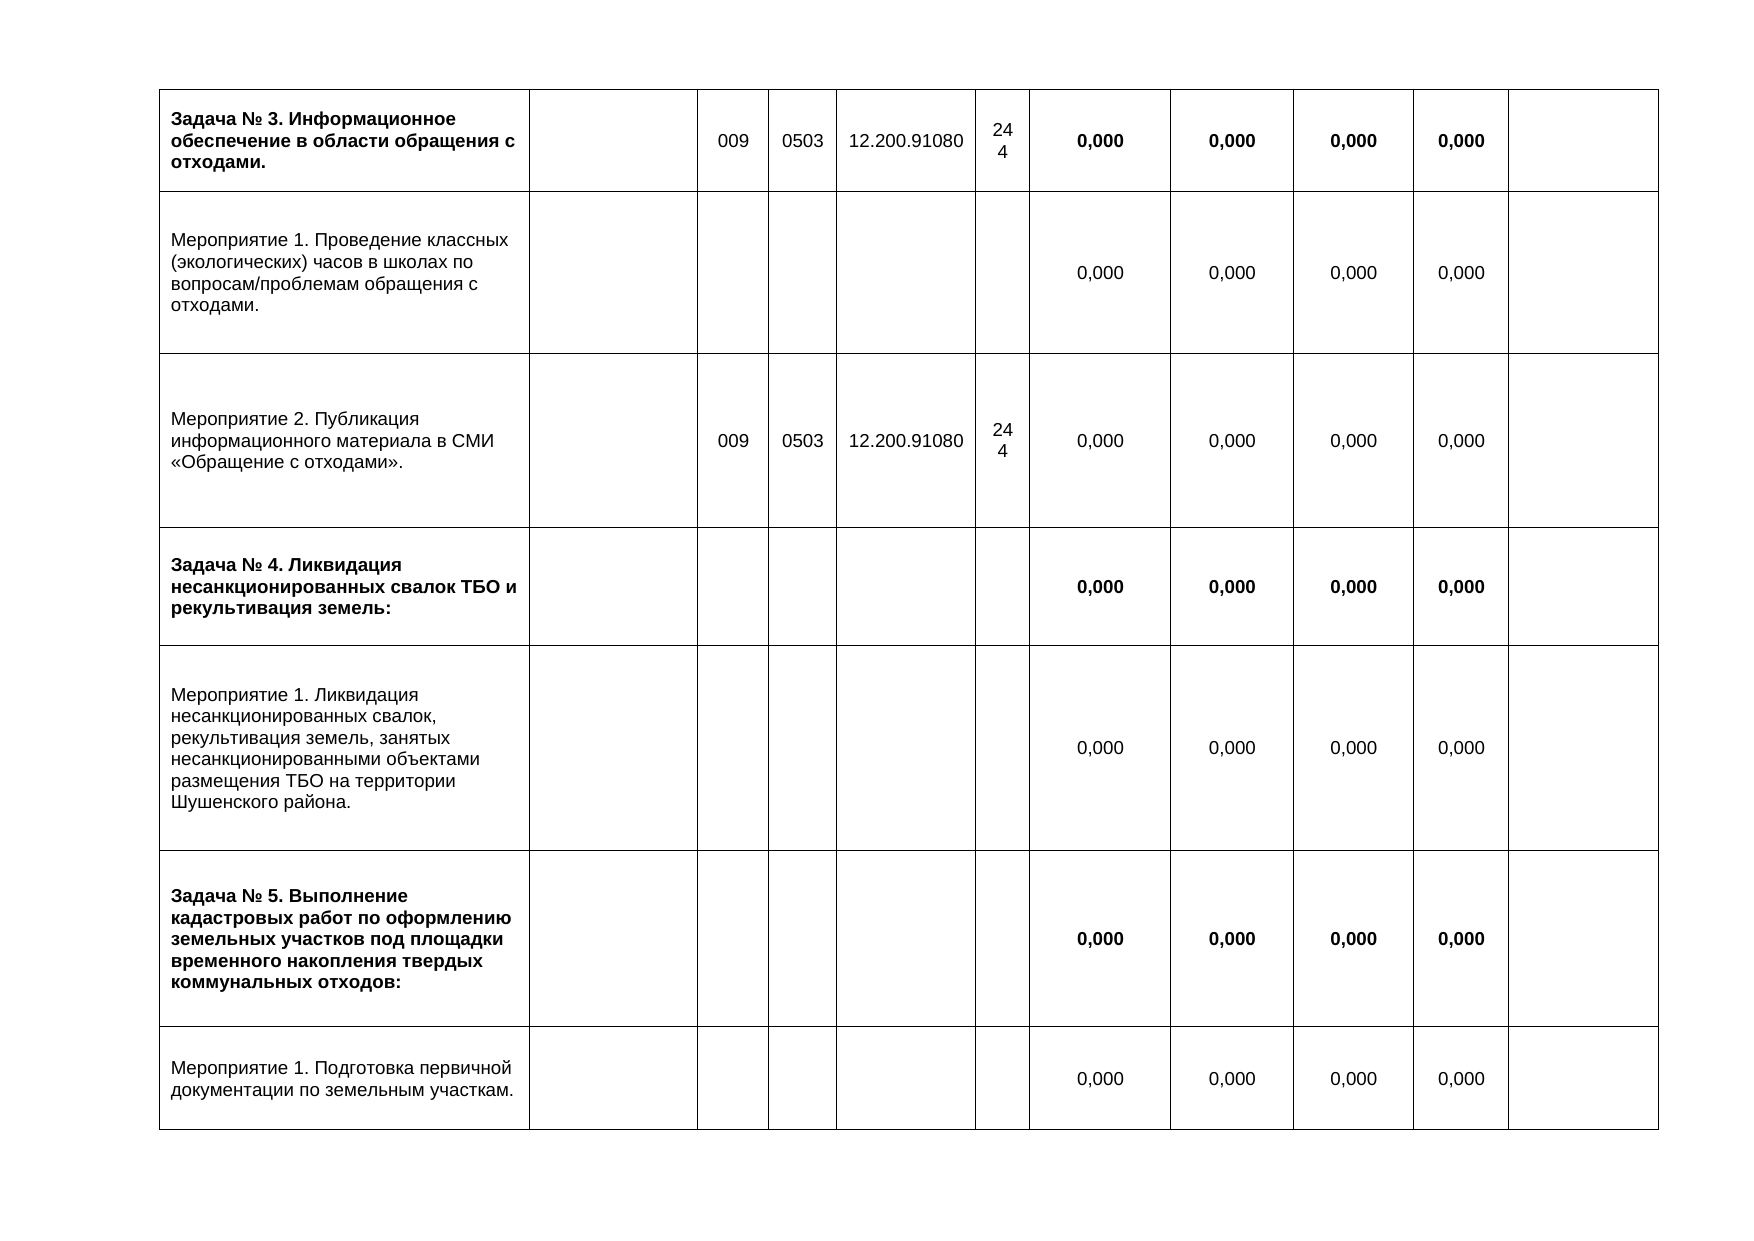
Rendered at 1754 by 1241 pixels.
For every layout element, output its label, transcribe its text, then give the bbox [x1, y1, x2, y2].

table_cell [769, 646, 836, 850]
table_cell Задача № 3. Информационное обеспечение в области обращения с отходами. [160, 90, 529, 191]
table_cell [698, 1027, 768, 1129]
table_cell 0,000 [1171, 646, 1293, 850]
table_cell 0,000 [1414, 90, 1508, 191]
table_cell 0,000 [1294, 354, 1413, 527]
table_cell 0,000 [1294, 528, 1413, 645]
table_cell [976, 528, 1029, 645]
table_cell 0,000 [1030, 90, 1170, 191]
table_cell [698, 528, 768, 645]
table_cell [1509, 1027, 1658, 1129]
table_cell 244 [976, 354, 1029, 527]
table_cell 0,000 [1171, 851, 1293, 1026]
table_cell 009 [698, 90, 768, 191]
table_cell 0,000 [1171, 1027, 1293, 1129]
table_cell [769, 851, 836, 1026]
table_cell [1509, 192, 1658, 353]
table_cell [837, 646, 975, 850]
table_cell [698, 646, 768, 850]
table_cell 0,000 [1414, 646, 1508, 850]
table_cell 0,000 [1030, 528, 1170, 645]
table_cell 12.200.91080 [837, 354, 975, 527]
table_cell 0,000 [1030, 192, 1170, 353]
table_cell 0,000 [1414, 851, 1508, 1026]
table_cell [976, 646, 1029, 850]
table_cell 0,000 [1030, 1027, 1170, 1129]
table_cell 244 [976, 90, 1029, 191]
table_cell Задача № 5. Выполнение кадастровых работ по оформлению земельных участков под площадки временного накопления твердых коммунальных отходов: [160, 851, 529, 1026]
table_cell [530, 90, 697, 191]
table_cell [837, 1027, 975, 1129]
table_cell [1509, 528, 1658, 645]
table_cell 0,000 [1414, 354, 1508, 527]
table_cell 0,000 [1030, 354, 1170, 527]
table_cell Мероприятие 1. Ликвидация несанкционированных свалок, рекультивация земель, занятых несанкционированными объектами размещения ТБО на территории Шушенского района. [160, 646, 529, 850]
table_cell 0,000 [1414, 528, 1508, 645]
table_cell [698, 851, 768, 1026]
table_cell 0,000 [1171, 354, 1293, 527]
table_cell [530, 646, 697, 850]
table_cell 0,000 [1294, 646, 1413, 850]
table_cell [530, 528, 697, 645]
table_cell 0503 [769, 90, 836, 191]
table_cell Мероприятие 2. Публикация информационного материала в СМИ «Обращение с отходами». [160, 354, 529, 527]
table_cell [530, 1027, 697, 1129]
table_cell 12.200.91080 [837, 90, 975, 191]
table_cell 0,000 [1294, 90, 1413, 191]
table_cell 0,000 [1294, 851, 1413, 1026]
table_cell [769, 1027, 836, 1129]
table_cell 0,000 [1171, 192, 1293, 353]
table_cell [1509, 646, 1658, 850]
table_cell Задача № 4. Ликвидация несанкционированных свалок ТБО и рекультивация земель: [160, 528, 529, 645]
table_cell [530, 851, 697, 1026]
table_cell 0,000 [1294, 192, 1413, 353]
table_cell 009 [698, 354, 768, 527]
table_cell [976, 851, 1029, 1026]
table_cell [530, 192, 697, 353]
table_cell [698, 192, 768, 353]
table_cell 0503 [769, 354, 836, 527]
table_cell [1509, 90, 1658, 191]
table_cell [1509, 851, 1658, 1026]
table_cell [837, 528, 975, 645]
table_cell Мероприятие 1. Проведение классных (экологических) часов в школах по вопросам/проблемам обращения с отходами. [160, 192, 529, 353]
table_cell 0,000 [1294, 1027, 1413, 1129]
table_cell 0,000 [1414, 1027, 1508, 1129]
table_cell [976, 192, 1029, 353]
table_cell 0,000 [1171, 528, 1293, 645]
table_cell 0,000 [1030, 851, 1170, 1026]
table_cell [837, 192, 975, 353]
table_cell [976, 1027, 1029, 1129]
table_cell 0,000 [1030, 646, 1170, 850]
table_cell [837, 851, 975, 1026]
table_cell [1509, 354, 1658, 527]
table_cell 0,000 [1171, 90, 1293, 191]
table_cell [769, 528, 836, 645]
table_cell 0,000 [1414, 192, 1508, 353]
table_cell Мероприятие 1. Подготовка первичной документации по земельным участкам. [160, 1027, 529, 1129]
table_cell [530, 354, 697, 527]
table_cell [769, 192, 836, 353]
